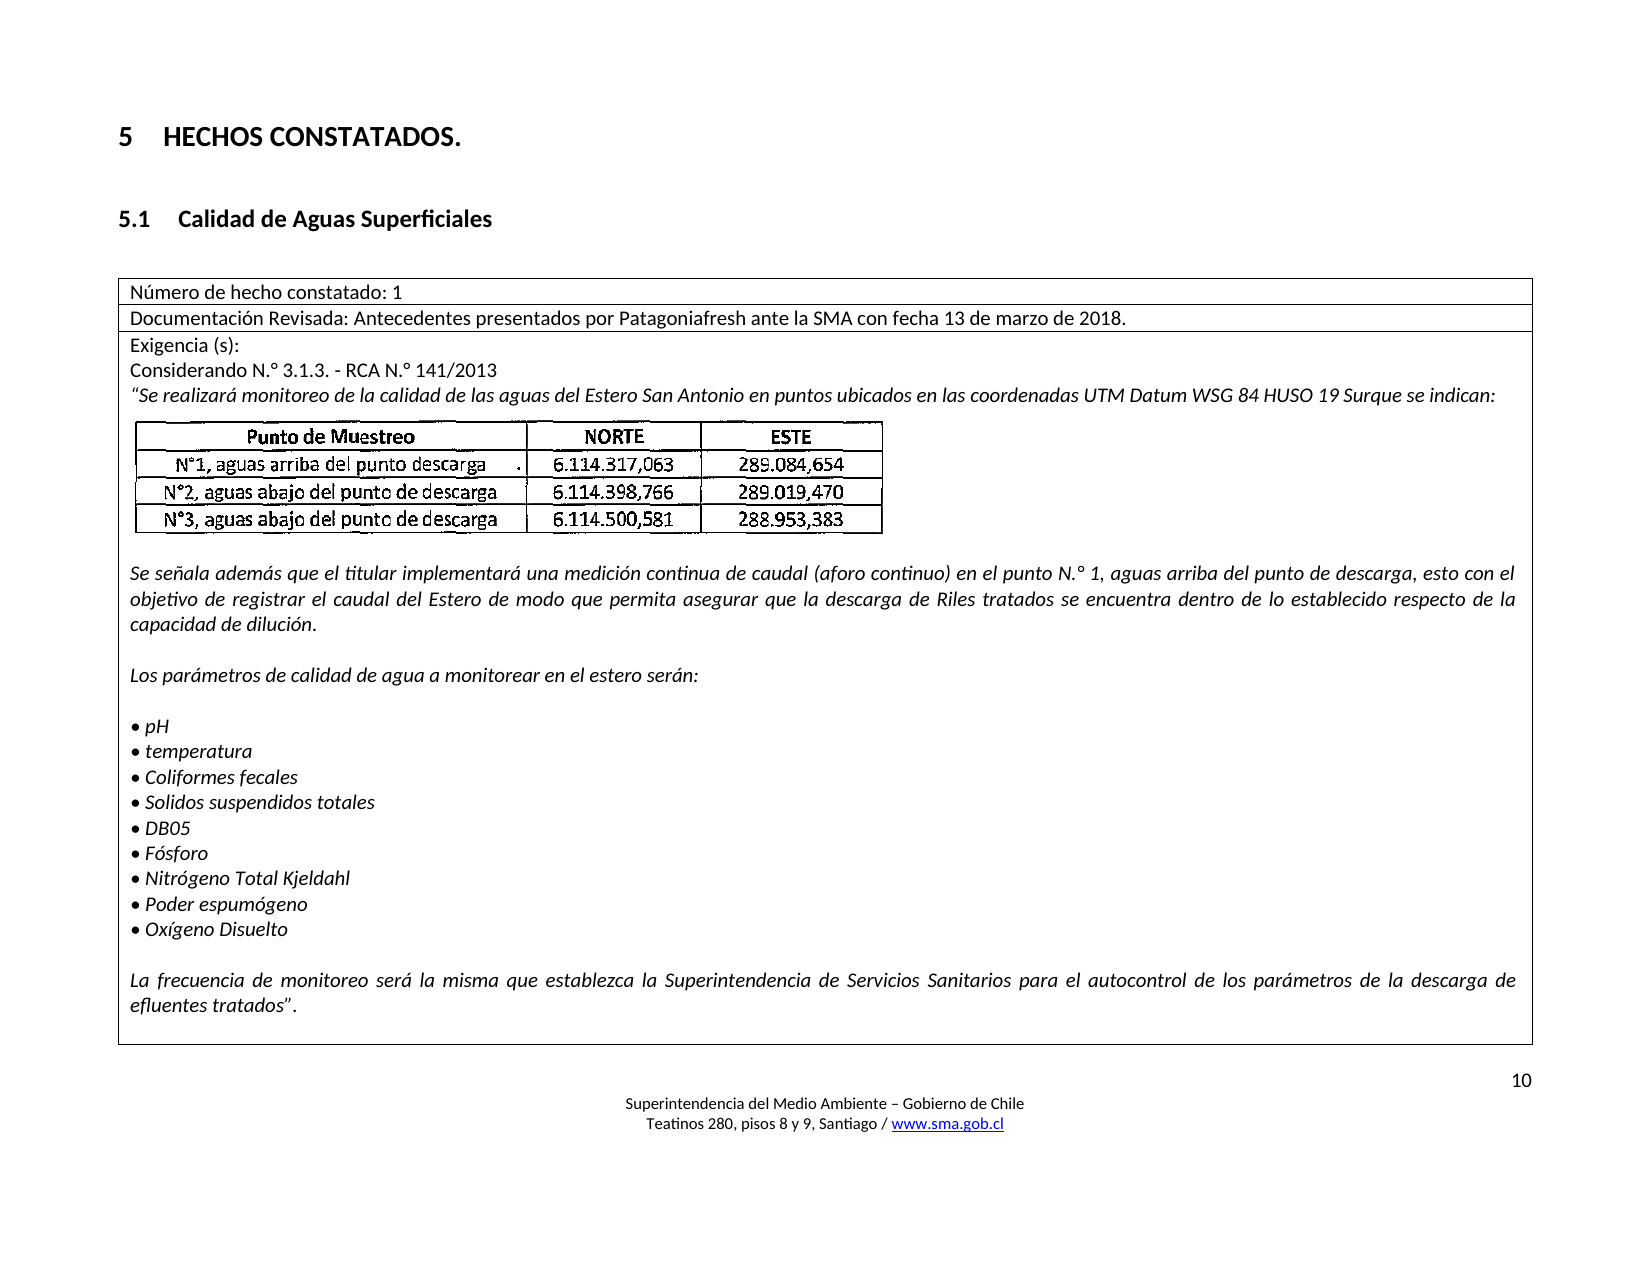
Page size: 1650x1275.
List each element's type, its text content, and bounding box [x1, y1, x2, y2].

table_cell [119, 332, 1532, 1043]
picture [129, 419, 885, 541]
table_header Número de hecho constatado: 1 [119, 279, 1532, 304]
table_cell Documentación Revisada: Antecedentes presentados por Patagoniafresh ante la SMA con fecha 13 de marzo de 2018. [119, 305, 1532, 331]
subtitle HECHOS CONSTATADOS. [118, 118, 1532, 154]
subtitle Calidad de Aguas Superficiales [118, 203, 1532, 234]
